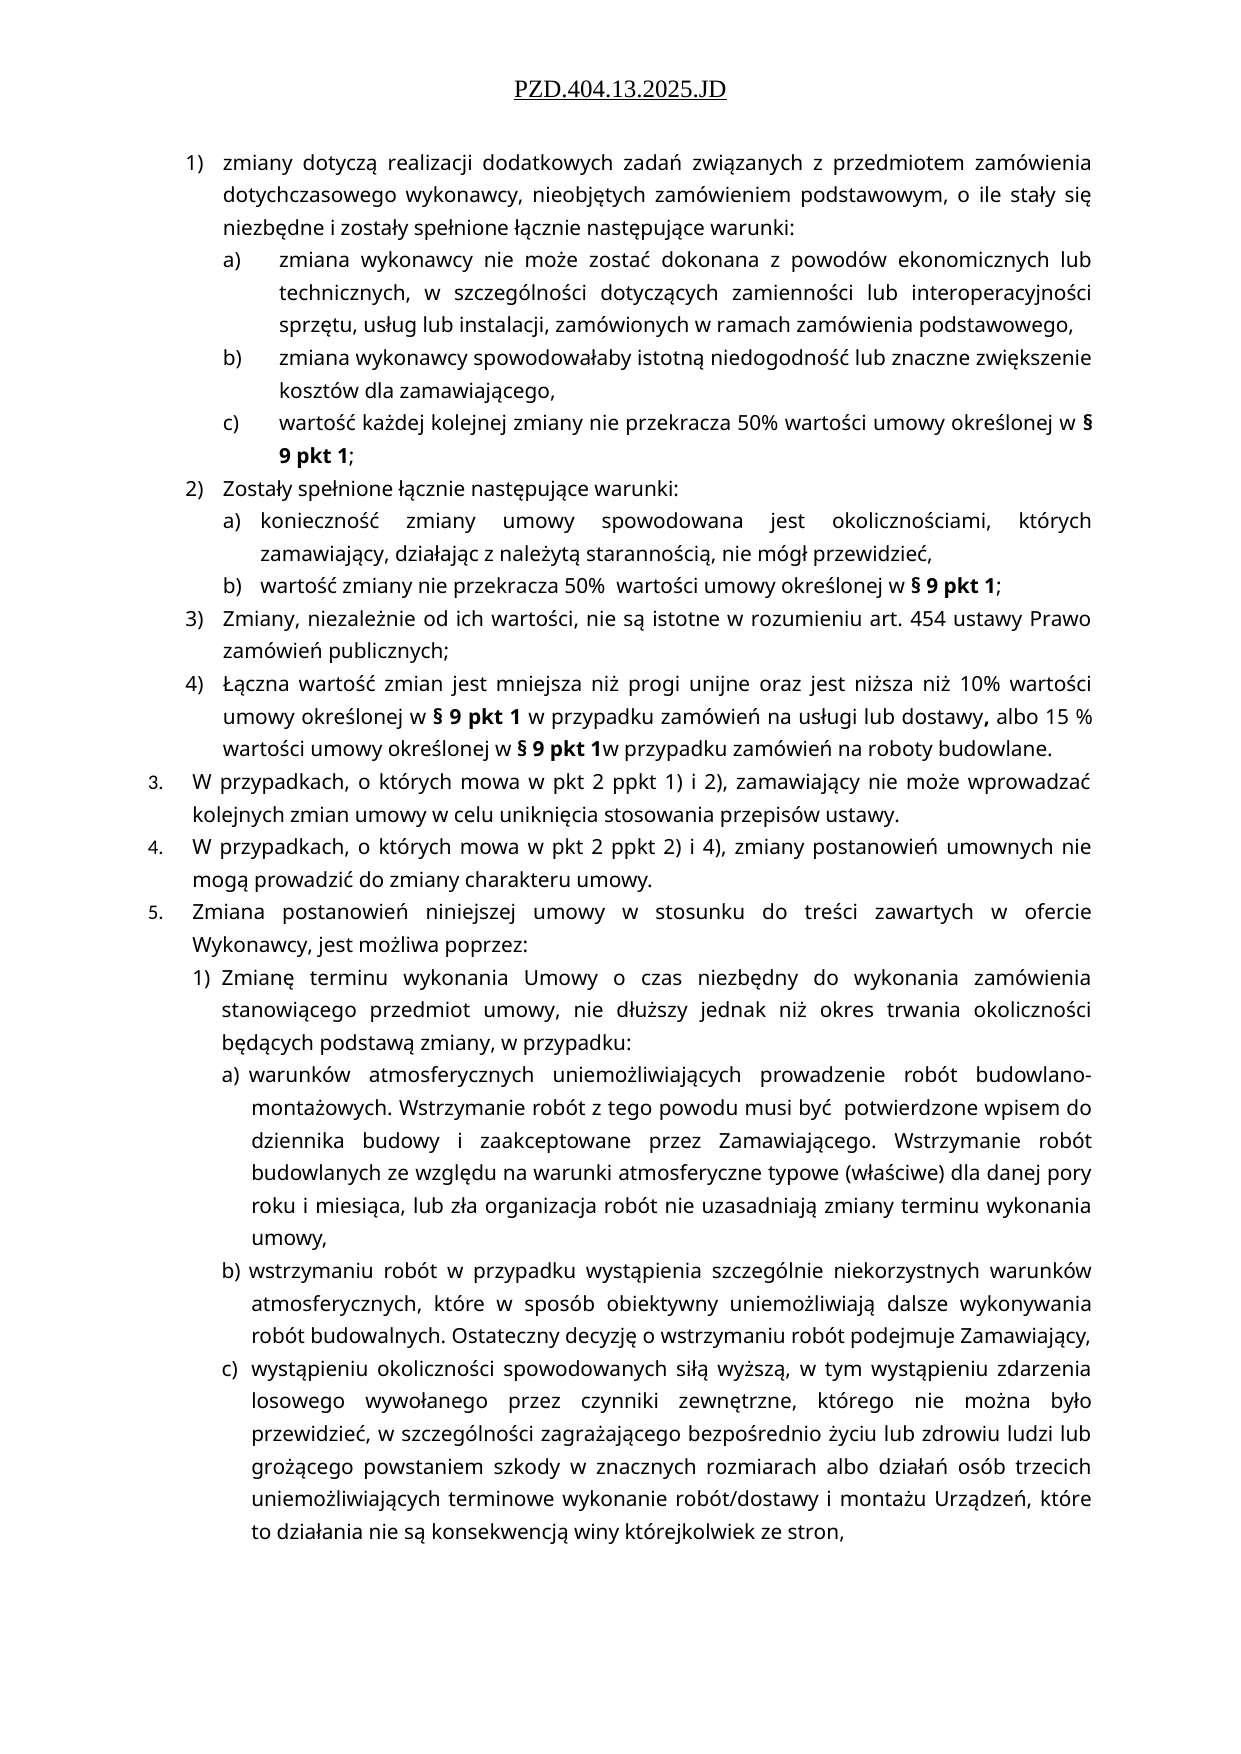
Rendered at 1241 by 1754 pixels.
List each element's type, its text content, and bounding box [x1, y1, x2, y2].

list Zmiany, niezależnie od ich wartości, nie są istotne w rozumieniu art. 454 ustawy Prawo zamówień publicznych; [185, 604, 1093, 665]
list warunków atmosferycznych uniemożliwiających prowadzenie robót budowlano-montażowych. Wstrzymanie robót z tego powodu musi być potwierdzone wpisem do dziennika budowy i zaakceptowane przez Zamawiającego. Wstrzymanie robót budowlanych ze względu na warunki atmosferyczne typowe (właściwe) dla danej pory roku i miesiąca, lub zła organizacja robót nie uzasadniają zmiany terminu wykonania umowy, [221, 1061, 1093, 1252]
list konieczność zmiany umowy spowodowana jest okolicznościami, których zamawiający, działając z należytą starannością, nie mógł przewidzieć, [223, 506, 1093, 567]
list W przypadkach, o których mowa w pkt 2 ppkt 2) i 4), zmiany postanowień umownych nie mogą prowadzić do zmiany charakteru umowy. [148, 832, 1093, 893]
list Łączna wartość zmian jest mniejsza niż progi unijne oraz jest niższa niż 10% wartości umowy określonej w § 9 pkt 1 w przypadku zamówień na usługi lub dostawy, albo 15 % wartości umowy określonej w § 9 pkt 1w przypadku zamówień na roboty budowlane. [185, 669, 1093, 763]
list zmiana wykonawcy spowodowałaby istotną niedogodność lub znaczne zwiększenie kosztów dla zamawiającego, [223, 343, 1093, 404]
list Zmianę terminu wykonania Umowy o czas niezbędny do wykonania zamówienia stanowiącego przedmiot umowy, nie dłuższy jednak niż okres trwania okoliczności będących podstawą zmiany, w przypadku: [192, 963, 1093, 1056]
list wartość każdej kolejnej zmiany nie przekracza 50% wartości umowy określonej w § 9 pkt 1; [223, 408, 1093, 469]
list wartość zmiany nie przekracza 50% wartości umowy określonej w § 9 pkt 1; [223, 571, 1093, 600]
list Zmiana postanowień niniejszej umowy w stosunku do treści zawartych w ofercie Wykonawcy, jest możliwa poprzez: [148, 897, 1093, 958]
list wstrzymaniu robót w przypadku wystąpienia szczególnie niekorzystnych warunków atmosferycznych, które w sposób obiektywny uniemożliwiają dalsze wykonywania robót budowalnych. Ostateczny decyzję o wstrzymaniu robót podejmuje Zamawiający, [221, 1256, 1093, 1350]
list wystąpieniu okoliczności spowodowanych siłą wyższą, w tym wystąpieniu zdarzenia losowego wywołanego przez czynniki zewnętrzne, którego nie można było przewidzieć, w szczególności zagrażającego bezpośrednio życiu lub zdrowiu ludzi lub grożącego powstaniem szkody w znacznych rozmiarach albo działań osób trzecich uniemożliwiających terminowe wykonanie robót/dostawy i montażu Urządzeń, które to działania nie są konsekwencją winy którejkolwiek ze stron, [221, 1354, 1093, 1545]
list W przypadkach, o których mowa w pkt 2 ppkt 1) i 2), zamawiający nie może wprowadzać kolejnych zmian umowy w celu uniknięcia stosowania przepisów ustawy. [148, 767, 1093, 828]
list zmiany dotyczą realizacji dodatkowych zadań związanych z przedmiotem zamówienia dotychczasowego wykonawcy, nieobjętych zamówieniem podstawowym, o ile stały się niezbędne i zostały spełnione łącznie następujące warunki: [185, 148, 1093, 241]
list Zostały spełnione łącznie następujące warunki: [185, 474, 1093, 502]
list zmiana wykonawcy nie może zostać dokonana z powodów ekonomicznych lub technicznych, w szczególności dotyczących zamienności lub interoperacyjności sprzętu, usług lub instalacji, zamówionych w ramach zamówienia podstawowego, [223, 245, 1093, 339]
